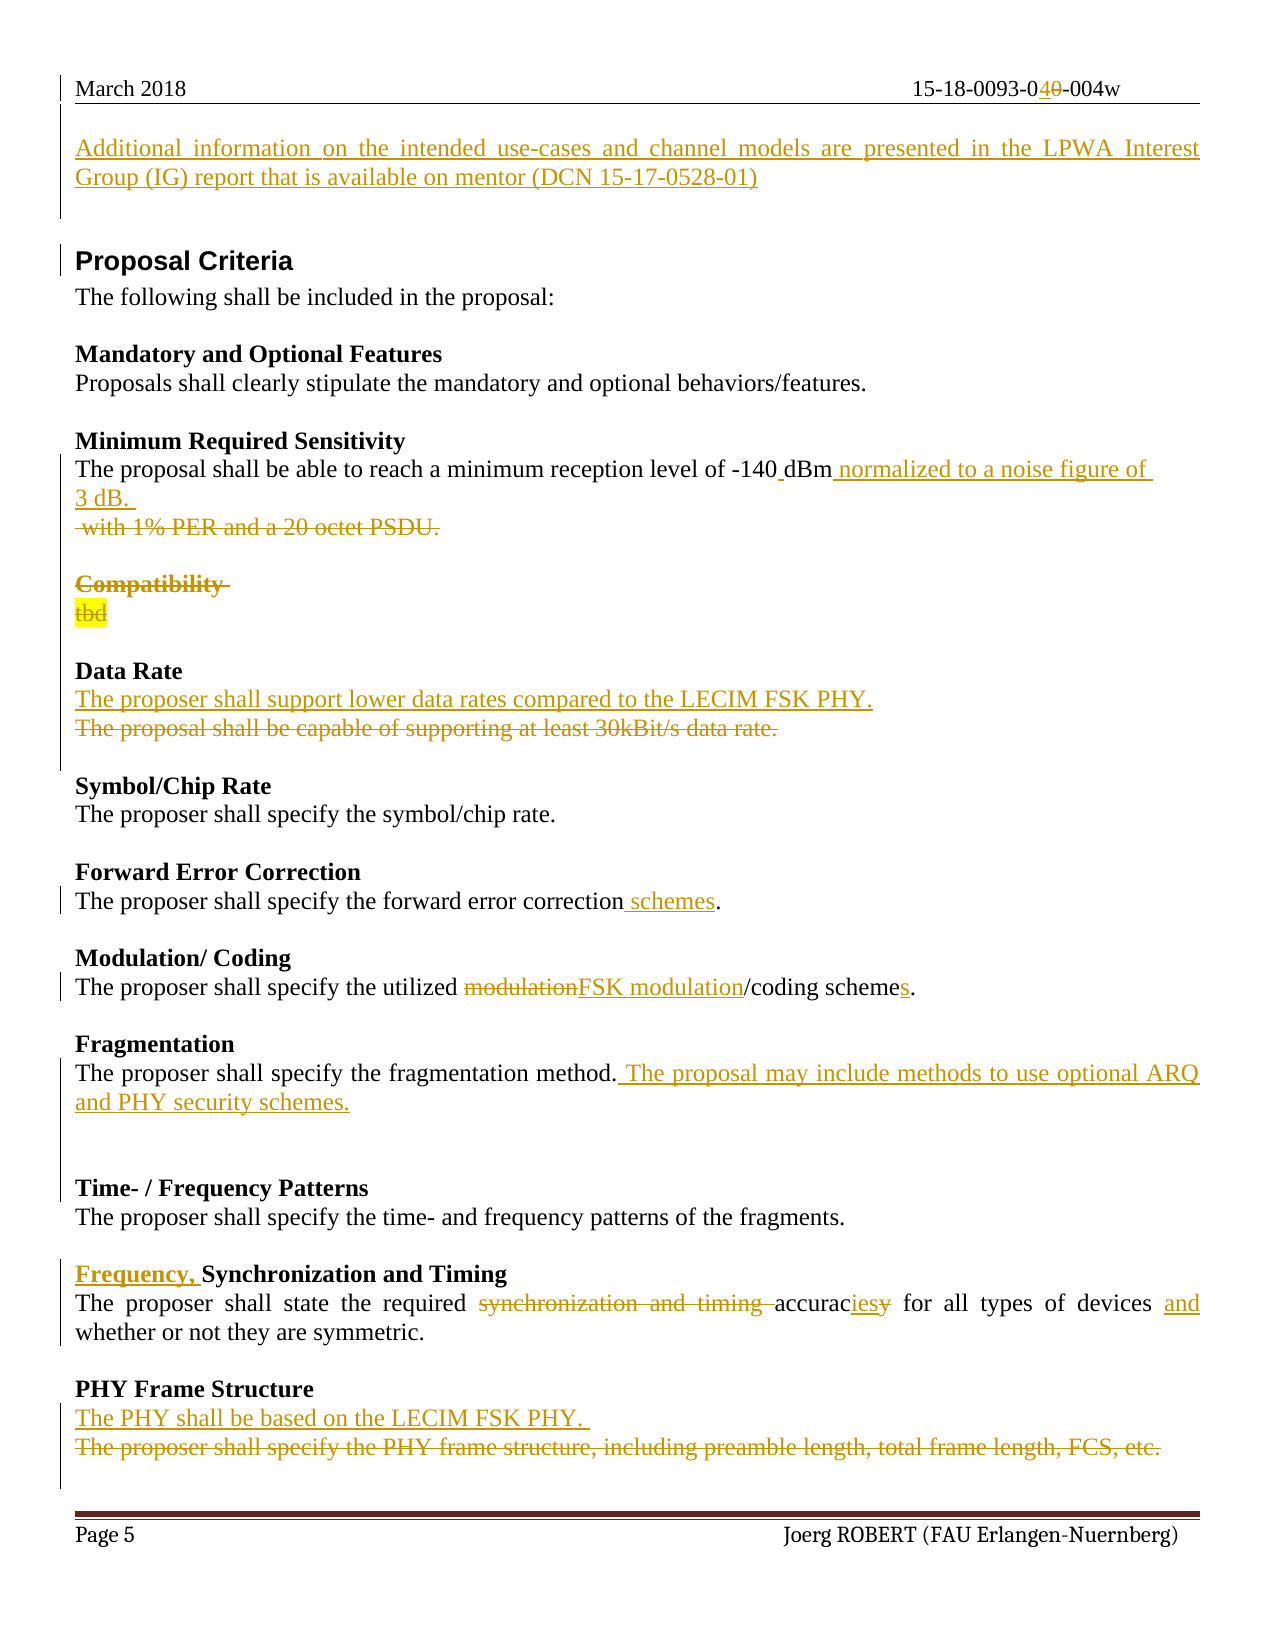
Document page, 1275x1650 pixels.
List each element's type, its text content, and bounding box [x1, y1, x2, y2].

text Modulation/ Coding [75, 943, 1200, 972]
text Fragmentation [75, 1029, 1200, 1058]
text The proposer shall specify the symbol/chip rate. [75, 799, 1200, 828]
text The proposal shall be able to reach a minimum reception level of -140dBm [75, 454, 1200, 512]
text The proposer shall specify the forward error correction. [75, 886, 1200, 914]
text Data Rate [75, 656, 1200, 684]
text Synchronization and Timing [75, 1259, 1200, 1288]
text Mandatory and Optional Features [75, 339, 1200, 368]
text Forward Error Correction [75, 857, 1200, 886]
text The proposer shall specify the utilized /coding scheme. [75, 972, 1200, 1001]
text Proposals shall clearly stipulate the mandatory and optional behaviors/features. [75, 368, 1200, 397]
text The following shall be included in the proposal: [75, 282, 1200, 311]
text The proposer shall specify the fragmentation method. [75, 1058, 1200, 1116]
text Symbol/Chip Rate [75, 771, 1200, 799]
text Time- / Frequency Patterns [75, 1173, 1200, 1202]
text Minimum Required Sensitivity [75, 426, 1200, 454]
text The proposer shall state the required accurac for all types of devices whether or not they are symmetric. [75, 1288, 1200, 1346]
text The proposer shall specify the time- and frequency patterns of the fragments. [75, 1202, 1200, 1231]
subtitle Proposal Criteria [75, 244, 1200, 276]
text PHY Frame Structure [75, 1374, 1200, 1403]
